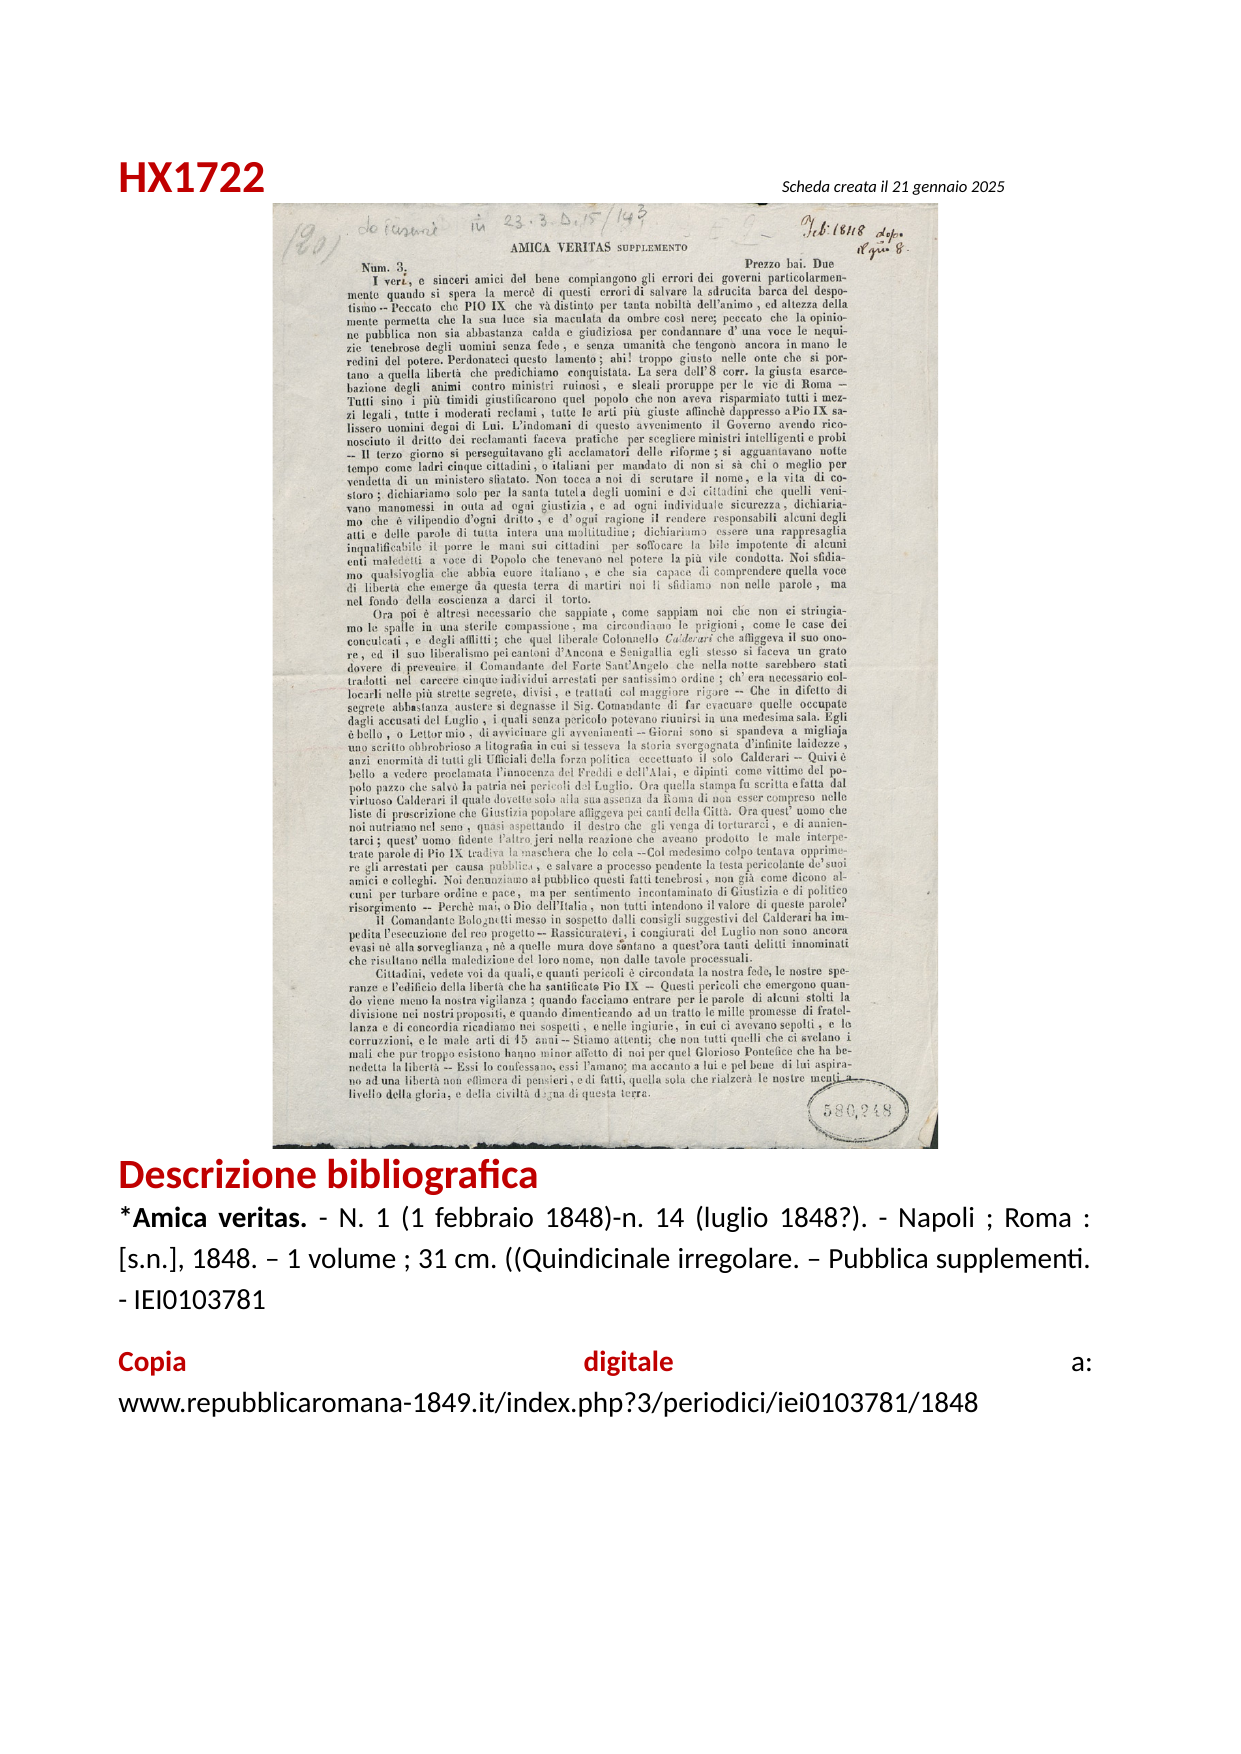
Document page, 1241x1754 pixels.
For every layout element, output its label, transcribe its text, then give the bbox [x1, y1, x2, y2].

text *Amica veritas. - N. 1 (1 febbraio 1848)-n. 14 (luglio 1848?). - Napoli ; Roma : [s.n.], 1848. – 1 volume ; 31 cm. ((Quindicinale irregolare. – Pubblica supplementi. - IEI0103781 [118, 1199, 1092, 1317]
picture [272, 203, 939, 1149]
text Descrizione bibliografica [118, 1148, 1092, 1199]
text Copia digitale a: www.repubblicaromana-1849.it/index.php?3/periodici/iei0103781/1848 [118, 1343, 1092, 1419]
text HX1722 Scheda creata il 21 gennaio 2025 [118, 148, 1092, 204]
